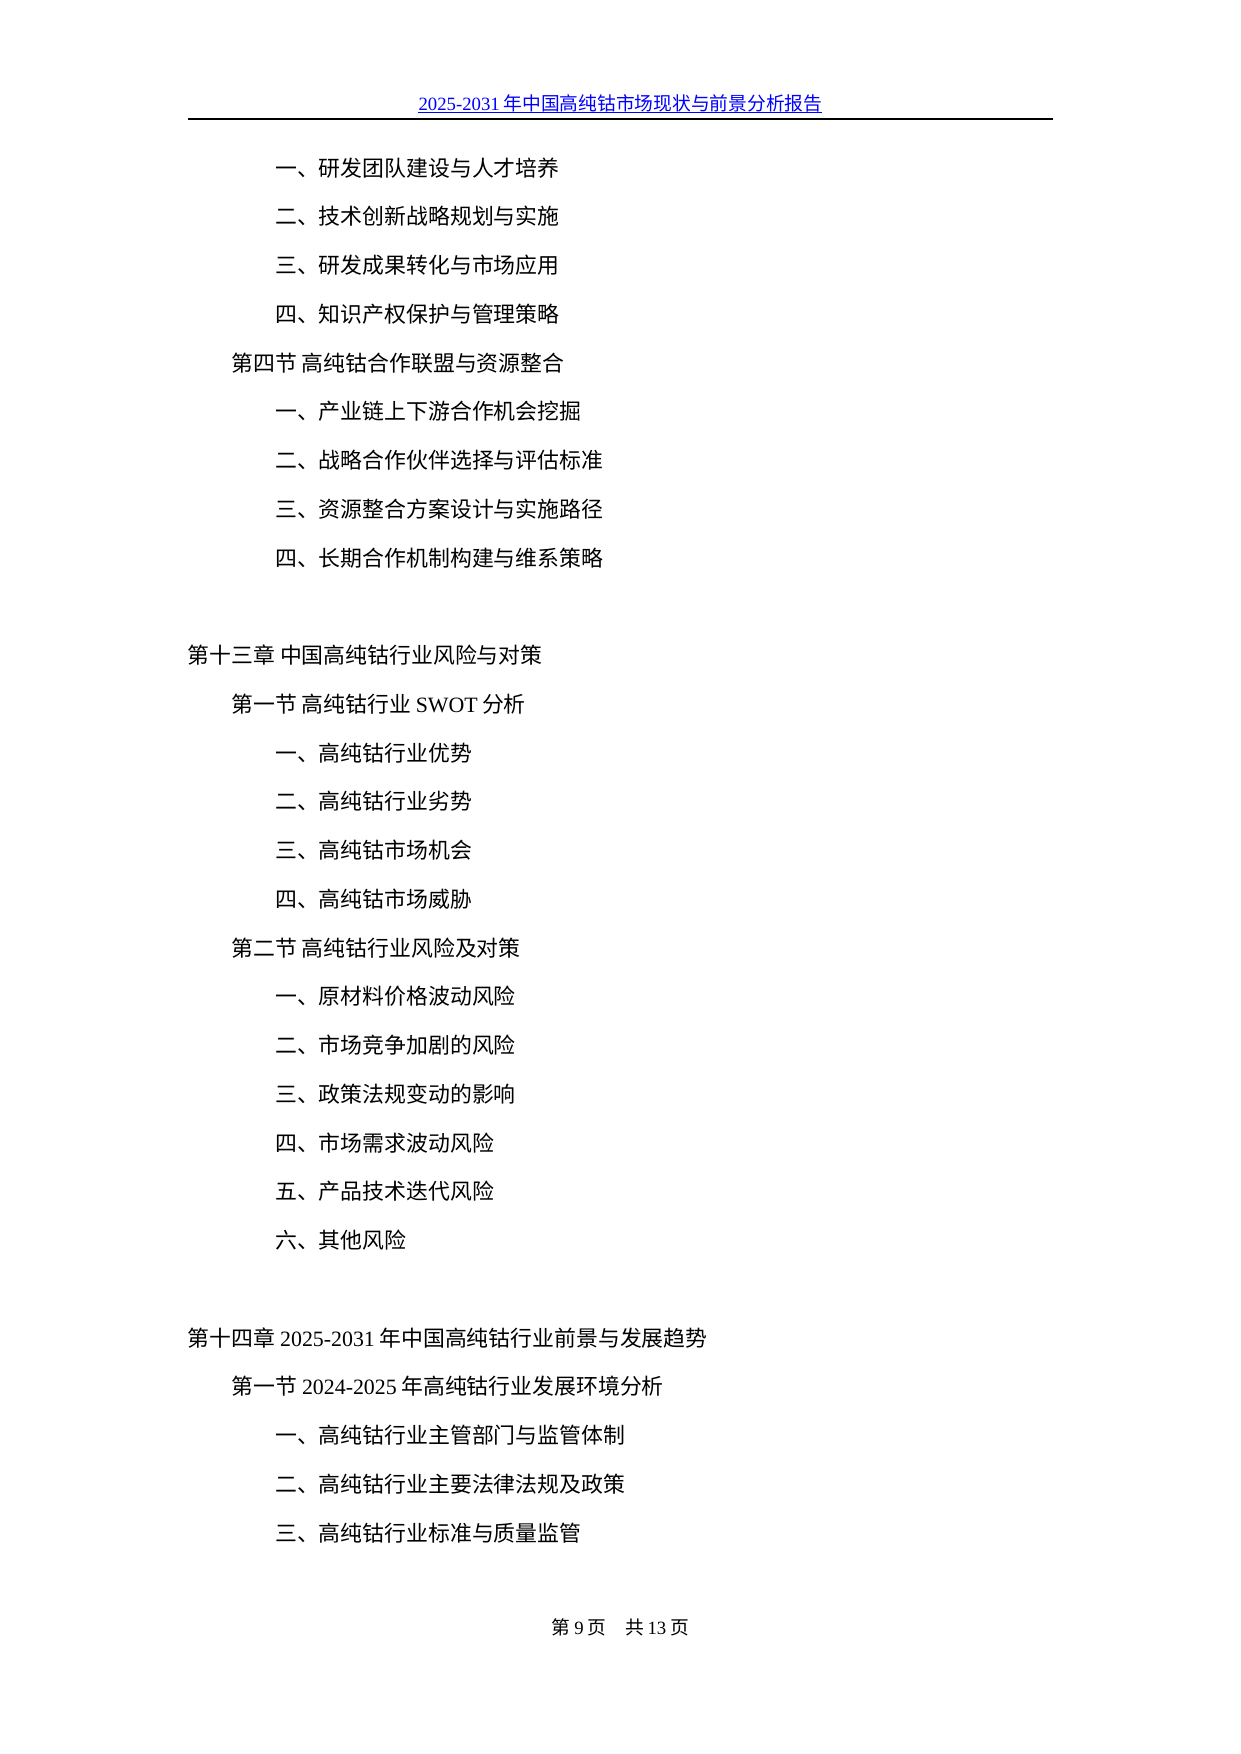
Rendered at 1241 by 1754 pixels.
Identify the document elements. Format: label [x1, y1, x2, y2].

text [187, 150, 1053, 1548]
